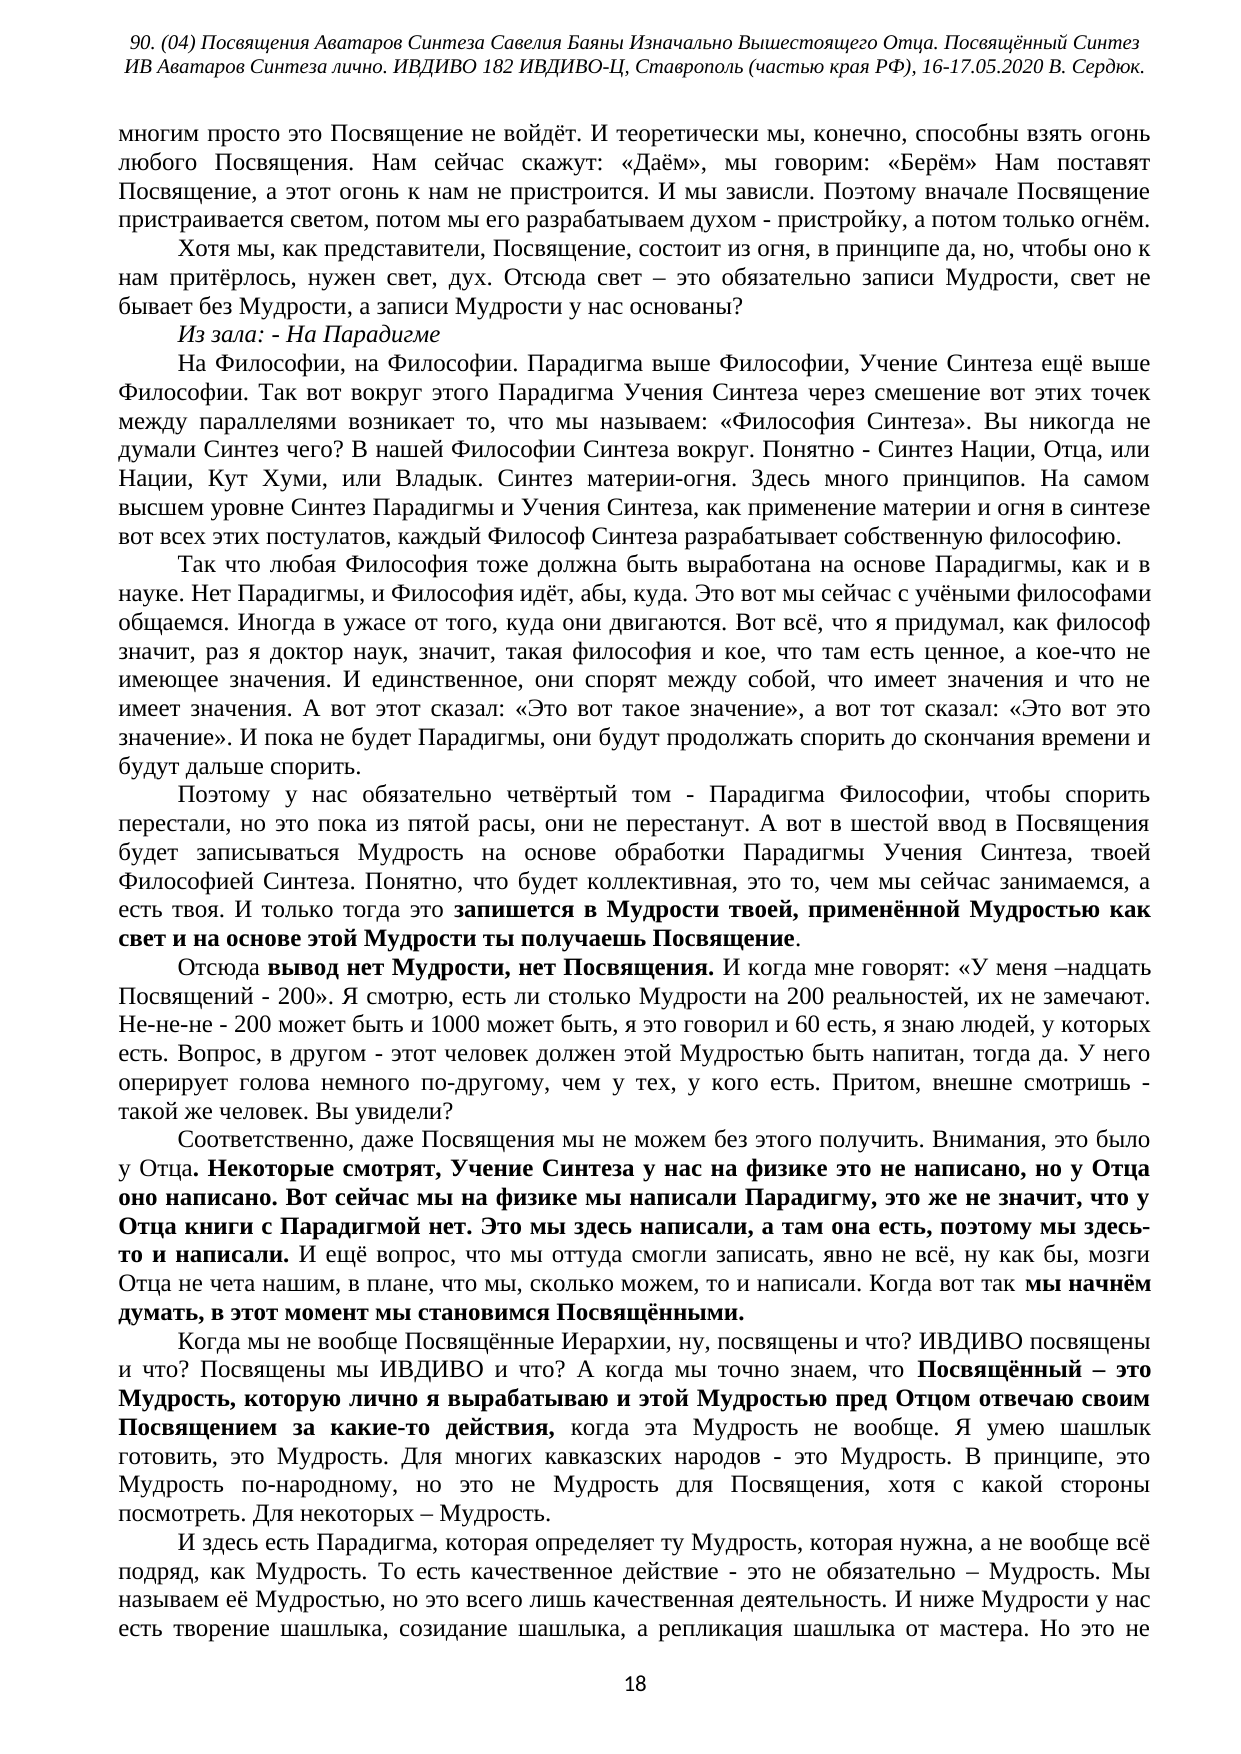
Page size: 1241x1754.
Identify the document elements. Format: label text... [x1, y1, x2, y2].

text Хотя мы, как представители, Посвящение, состоит из огня, в принципе да, но, чтобы оно к нам притёрлось, нужен свет, дух. Отсюда свет – это обязательно записи Мудрости, свет не бывает без Мудрости, а записи Мудрости у нас основаны? [118, 233, 1152, 319]
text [118, 118, 1152, 233]
text Из зала: - На Парадигме [118, 319, 1152, 348]
text На Философии, на Философии. Парадигма выше Философии, Учение Синтеза ещё выше Философии. Так вот вокруг этого Парадигма Учения Синтеза через смешение вот этих точек между параллелями возникает то, что мы называем: «Философия Синтеза». Вы никогда не думали Синтез чего? В нашей Философии Синтеза вокруг. Понятно - Синтез Нации, Отца, или Нации, Кут Хуми, или Владык. Синтез материи-огня. Здесь много принципов. На самом высшем уровне Синтез Парадигмы и Учения Синтеза, как применение материи и огня в синтезе вот всех этих постулатов, каждый Философ Синтеза разрабатывает собственную философию. [118, 348, 1152, 549]
text Отсюда вывод нет Мудрости, нет Посвящения. И когда мне говорят: «У меня –надцать Посвящений - 200». Я смотрю, есть ли столько Мудрости на 200 реальностей, их не замечают. Не-не-не - 200 может быть и 1000 может быть, я это говорил и 60 есть, я знаю людей, у которых есть. Вопрос, в другом - этот человек должен этой Мудростью быть напитан, тогда да. У него оперирует голова немного по-другому, чем у тех, у кого есть. Притом, внешне смотришь - такой же человек. Вы увидели? [118, 952, 1152, 1124]
text Когда мы не вообще Посвящённые Иерархии, ну, посвящены и что? ИВДИВО посвящены и что? Посвящены мы ИВДИВО и что? А когда мы точно знаем, что Посвящённый – это Мудрость, которую лично я вырабатываю и этой Мудростью пред Отцом отвечаю своим Посвящением за какие-то действия, когда эта Мудрость не вообще. Я умею шашлык готовить, это Мудрость. Для многих кавказских народов - это Мудрость. В принципе, это Мудрость по-народному, но это не Мудрость для Посвящения, хотя с какой стороны посмотреть. Для некоторых – Мудрость. [118, 1326, 1152, 1527]
text Так что любая Философия тоже должна быть выработана на основе Парадигмы, как и в науке. Нет Парадигмы, и Философия идёт, абы, куда. Это вот мы сейчас с учёными философами общаемся. Иногда в ужасе от того, куда они двигаются. Вот всё, что я придумал, как философ значит, раз я доктор наук, значит, такая философия и кое, что там есть ценное, а кое-что не имеющее значения. И единственное, они спорят между собой, что имеет значения и что не имеет значения. А вот этот сказал: «Это вот такое значение», а вот тот сказал: «Это вот это значение». И пока не будет Парадигмы, они будут продолжать спорить до скончания времени и будут дальше спорить. [118, 549, 1152, 779]
text Соответственно, даже Посвящения мы не можем без этого получить. Внимания, это было у Отца. Некоторые смотрят, Учение Синтеза у нас на физике это не написано, но у Отца оно написано. Вот сейчас мы на физике мы написали Парадигму, это же не значит, что у Отца книги с Парадигмой нет. Это мы здесь написали, а там она есть, поэтому мы здесь-то и написали. И ещё вопрос, что мы оттуда смогли записать, явно не всё, ну как бы, мозги Отца не чета нашим, в плане, что мы, сколько можем, то и написали. Когда вот так мы начнём думать, в этот момент мы становимся Посвящёнными. [118, 1124, 1152, 1326]
text Поэтому у нас обязательно четвёртый том - Парадигма Философии, чтобы спорить перестали, но это пока из пятой расы, они не перестанут. А вот в шестой ввод в Посвящения будет записываться Мудрость на основе обработки Парадигмы Учения Синтеза, твоей Философией Синтеза. Понятно, что будет коллективная, это то, чем мы сейчас занимаемся, а есть твоя. И только тогда это запишется в Мудрости твоей, применённой Мудростью как свет и на основе этой Мудрости ты получаешь Посвящение. [118, 779, 1152, 952]
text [118, 1527, 1152, 1642]
